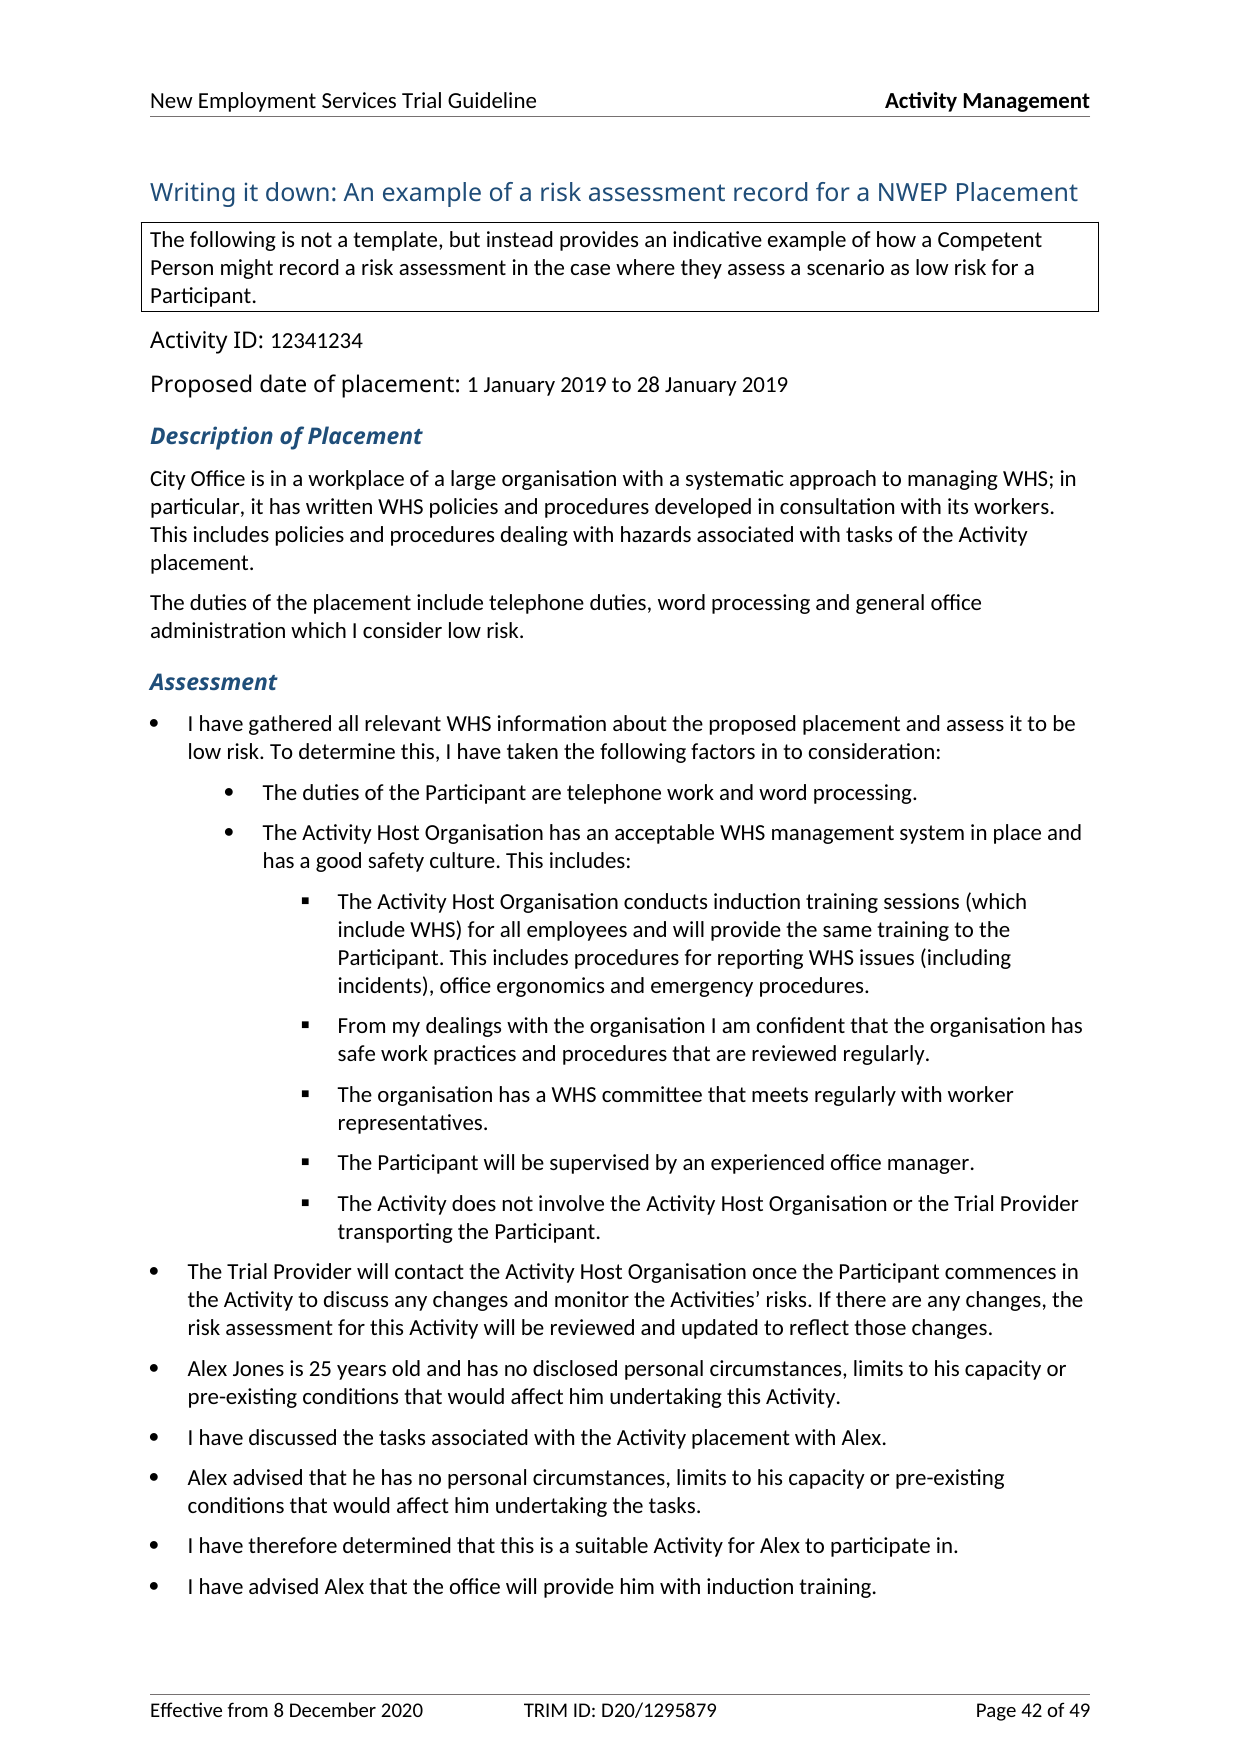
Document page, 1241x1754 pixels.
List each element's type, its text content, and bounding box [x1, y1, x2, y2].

list The Activity does not involve the Activity Host Organisation or the Trial Provider transporting the Participant. [300, 1189, 1090, 1245]
text The duties of the placement include telephone duties, word processing and general office administration which I consider low risk. [150, 588, 1090, 644]
list Alex Jones is 25 years old and has no disclosed personal circumstances, limits to his capacity or pre-existing conditions that would affect him undertaking this Activity. [150, 1354, 1090, 1410]
list Alex advised that he has no personal circumstances, limits to his capacity or pre-existing conditions that would affect him undertaking the tasks. [150, 1463, 1090, 1519]
list The organisation has a WHS committee that meets regularly with worker representatives. [300, 1080, 1090, 1136]
list I have therefore determined that this is a suitable Activity for Alex to participate in. [150, 1532, 1090, 1560]
list I have discussed the tasks associated with the Activity placement with Alex. [150, 1423, 1090, 1451]
subtitle Description of Placement [150, 420, 1090, 451]
text Proposed date of placement: 1 January 2019 to 28 January 2019 [150, 368, 1090, 399]
list I have gathered all relevant WHS information about the proposed placement and assess it to be low risk. To determine this, I have taken the following factors in to consideration: [150, 709, 1090, 765]
list The Activity Host Organisation has an acceptable WHS management system in place and has a good safety culture. This includes: [225, 818, 1090, 874]
list From my dealings with the organisation I am confident that the organisation has safe work practices and procedures that are reviewed regularly. [300, 1011, 1090, 1067]
subtitle Writing it down: An example of a risk assessment record for a NWEP Placement [150, 175, 1090, 209]
list The Trial Provider will contact the Activity Host Organisation once the Participant commences in the Activity to discuss any changes and monitor the Activities’ risks. If there are any changes, the risk assessment for this Activity will be reviewed and updated to reflect those changes. [150, 1257, 1090, 1342]
list I have advised Alex that the office will provide him with induction training. [150, 1572, 1090, 1600]
text The following is not a template, but instead provides an indicative example of how a Competent Person might record a risk assessment in the case where they assess a scenario as low risk for a Participant. [142, 223, 1098, 311]
subtitle Assessment [150, 665, 1090, 697]
list The duties of the Participant are telephone work and word processing. [225, 778, 1090, 806]
list The Participant will be supervised by an experienced office manager. [300, 1148, 1090, 1176]
text City Office is in a workplace of a large organisation with a systematic approach to managing WHS; in particular, it has written WHS policies and procedures developed in consultation with its workers. This includes policies and procedures dealing with hazards associated with tasks of the Activity placement. [150, 464, 1090, 576]
list The Activity Host Organisation conducts induction training sessions (which include WHS) for all employees and will provide the same training to the Participant. This includes procedures for reporting WHS issues (including incidents), office ergonomics and emergency procedures. [300, 887, 1090, 999]
text Activity ID: 12341234 [150, 324, 1090, 356]
